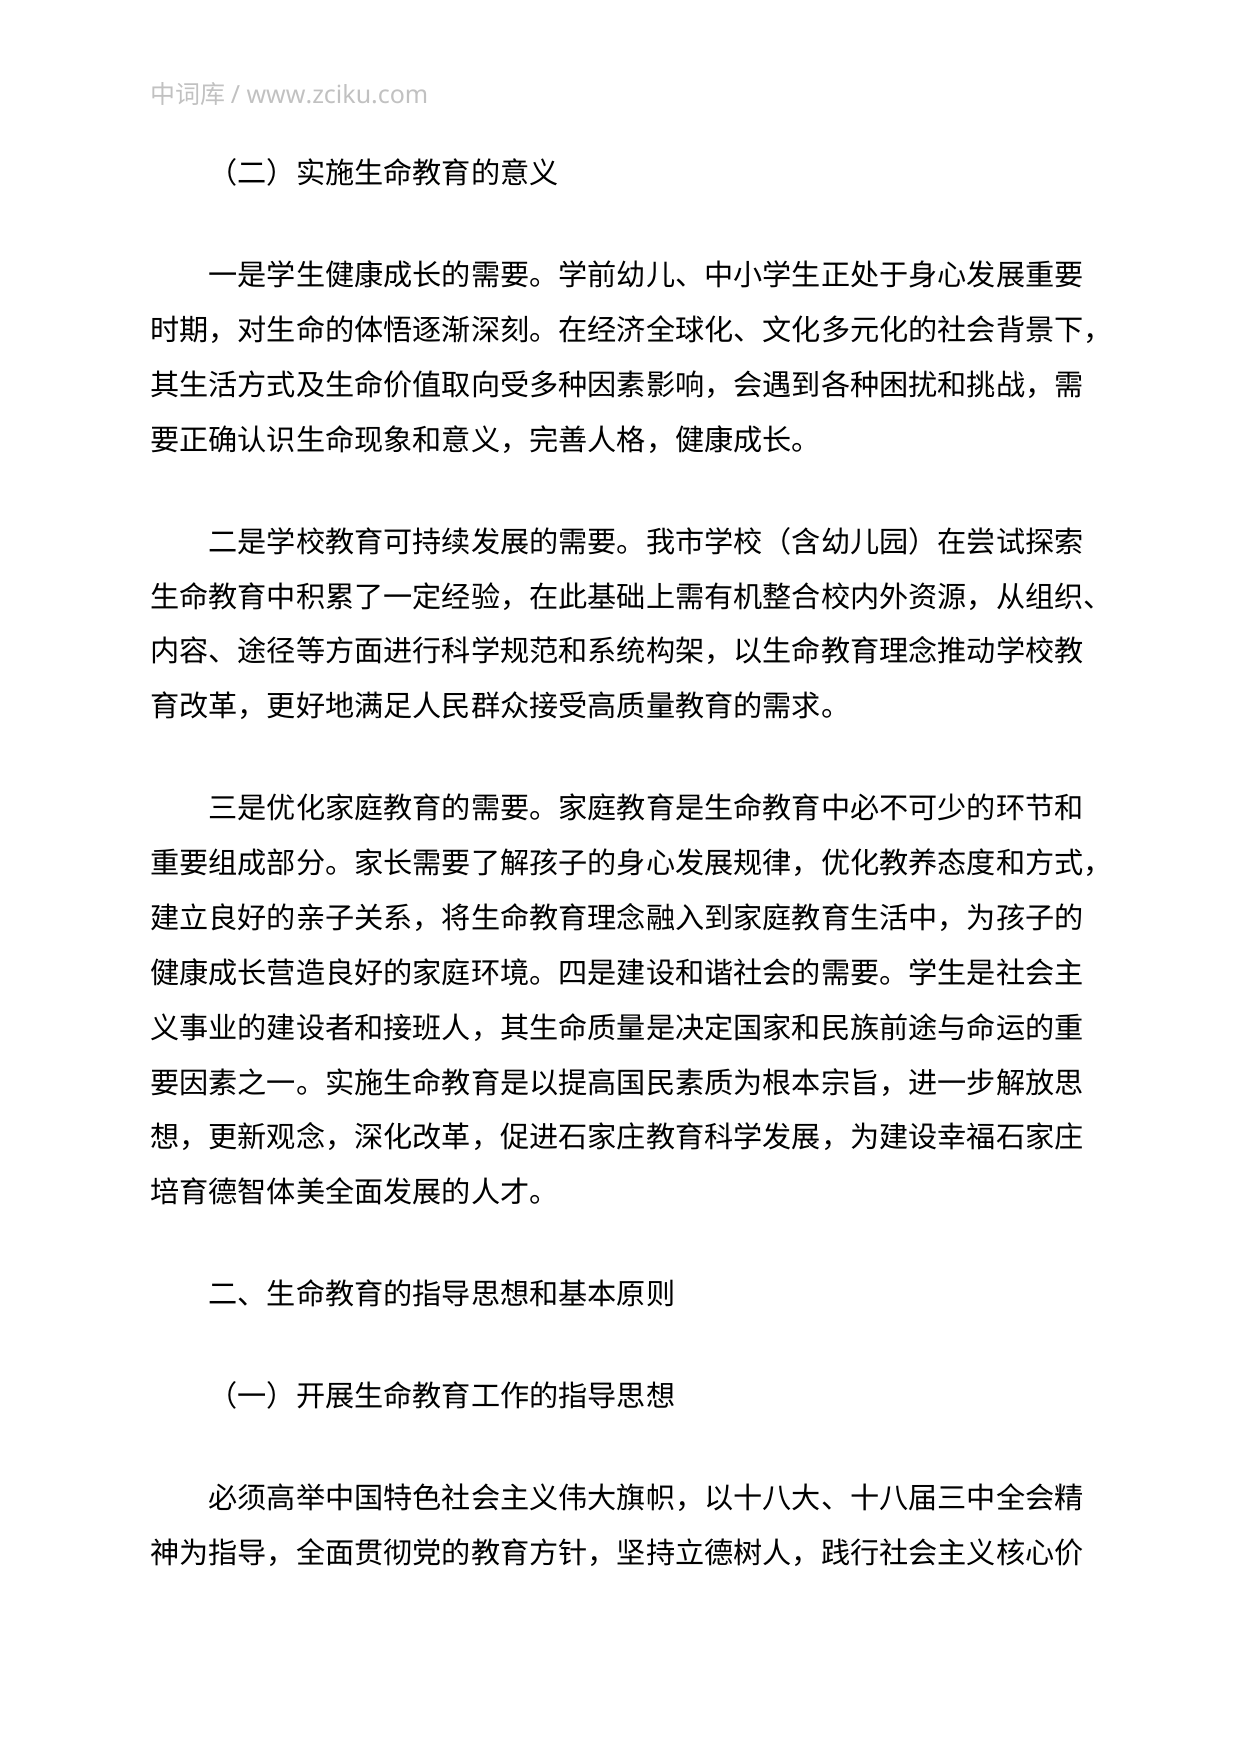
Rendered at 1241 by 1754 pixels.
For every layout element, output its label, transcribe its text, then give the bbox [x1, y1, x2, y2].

text （一）开展生命教育工作的指导思想 [150, 1372, 1090, 1415]
text 三是优化家庭教育的需要。家庭教育是生命教育中必不可少的环节和重要组成部分。家长需要了解孩子的身心发展规律，优化教养态度和方式，建立良好的亲子关系，将生命教育理念融入到家庭教育生活中，为孩子的健康成长营造良好的家庭环境。四是建设和谐社会的需要。学生是社会主义事业的建设者和接班人，其生命质量是决定国家和民族前途与命运的重要因素之一。实施生命教育是以提高国民素质为根本宗旨，进一步解放思想，更新观念，深化改革，促进石家庄教育科学发展，为建设幸福石家庄培育德智体美全面发展的人才。 [150, 785, 1090, 1211]
text 二、生命教育的指导思想和基本原则 [150, 1271, 1090, 1313]
text 一是学生健康成长的需要。学前幼儿、中小学生正处于身心发展重要时期，对生命的体悟逐渐深刻。在经济全球化、文化多元化的社会背景下，其生活方式及生命价值取向受多种因素影响，会遇到各种困扰和挑战，需要正确认识生命现象和意义，完善人格，健康成长。 [150, 252, 1090, 459]
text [150, 1474, 1090, 1571]
text 二是学校教育可持续发展的需要。我市学校（含幼儿园）在尝试探索生命教育中积累了一定经验，在此基础上需有机整合校内外资源，从组织、内容、途径等方面进行科学规范和系统构架，以生命教育理念推动学校教育改革，更好地满足人民群众接受高质量教育的需求。 [150, 518, 1090, 725]
text （二）实施生命教育的意义 [150, 150, 1090, 192]
